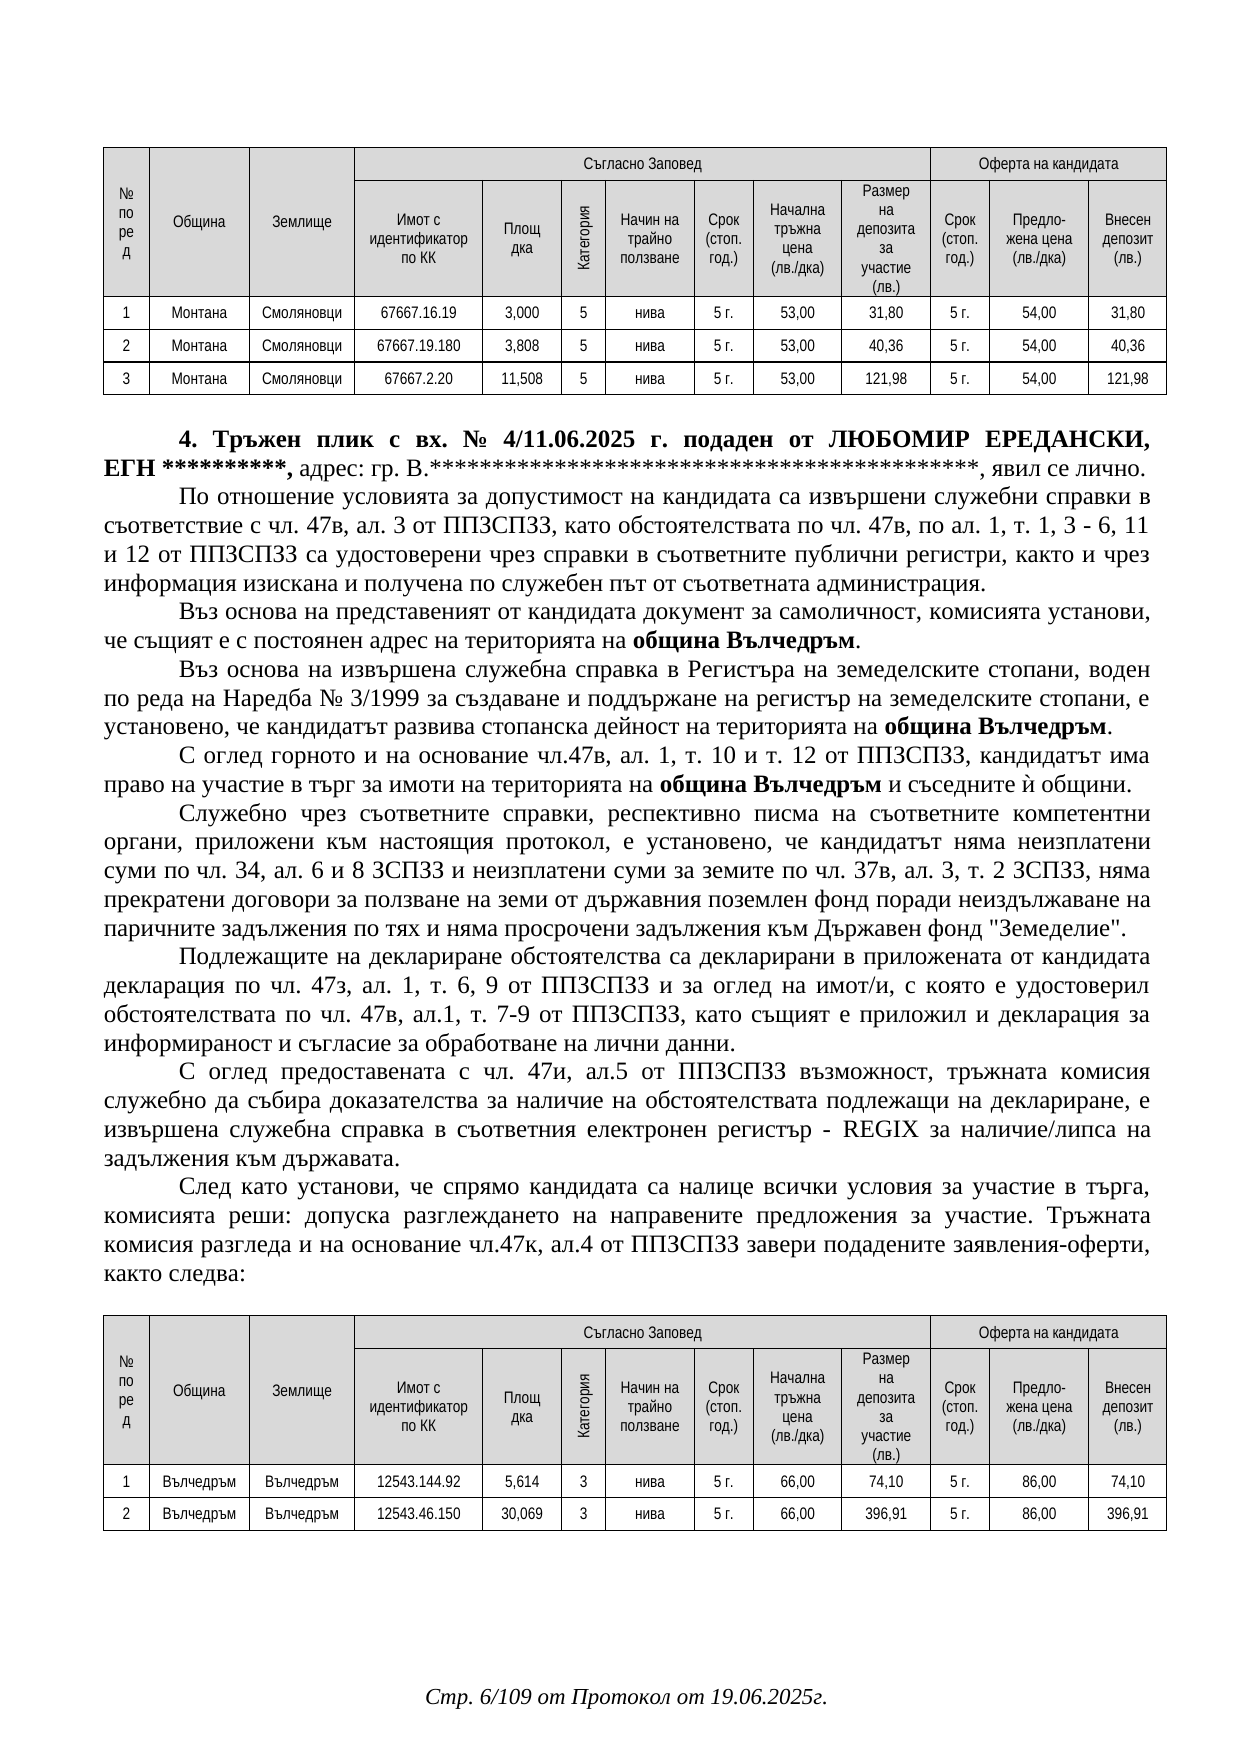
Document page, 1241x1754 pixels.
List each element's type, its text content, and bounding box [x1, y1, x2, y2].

table_cell 31,80 [842, 297, 930, 328]
table_cell Категория [562, 1349, 605, 1464]
table_cell 2 [104, 330, 149, 361]
table_cell Монтана [150, 297, 249, 328]
table_cell 66,00 [754, 1465, 841, 1497]
table_cell 121,98 [842, 363, 930, 394]
table_cell Срок (стоп. год.) [695, 181, 753, 296]
table_cell 67667.19.180 [355, 330, 482, 361]
table_cell Вълчедръм [150, 1465, 249, 1497]
table_cell Срок (стоп. год.) [695, 1349, 753, 1464]
table_cell 54,00 [990, 330, 1088, 361]
table_cell 40,36 [842, 330, 930, 361]
text Въз основа на представеният от кандидата документ за самоличност, комисията установи, че същият е с постоянен адрес на територията на община Вълчедръм. [103, 596, 1152, 654]
table_cell нива [606, 330, 694, 361]
table_cell 54,00 [990, 363, 1088, 394]
text С оглед горното и на основание чл.47в, ал. 1, т. 10 и т. 12 от ППЗСПЗЗ, кандидатът има право на участие в търг за имоти на територията на община Вълчедръм и съседните ѝ общини. [103, 740, 1152, 798]
text Служебно чрез съответните справки, респективно писма на съответните компетентни органи, приложени към настоящия протокол, е установено, че кандидатът няма неизплатени суми по чл. 34, ал. 6 и 8 ЗСПЗЗ и неизплатени суми за земите по чл. 37в, ал. 3, т. 2 ЗСПЗЗ, няма прекратени договори за ползване на земи от държавния поземлен фонд поради неиздължаване на паричните задължения по тях и няма просрочени задължения към Държавен фонд "Земеделие". [103, 798, 1152, 941]
text Въз основа на извършена служебна справка в Регистъра на земеделските стопани, воден по реда на Наредба № 3/1999 за създаване и поддържане на регистър на земеделските стопани, е установено, че кандидатът развива стопанска дейност на територията на община Вълчедръм. [103, 654, 1152, 740]
table_cell 30,069 [483, 1498, 561, 1530]
table_cell 3 [104, 363, 149, 394]
text 4. Тръжен плик с вх. № 4/11.06.2025 г. подаден от ЛЮБОМИР ЕРЕДАНСКИ, ЕГН **********, адрес: гр. В.********************************************, явил се лично. [103, 424, 1152, 481]
table_cell 5 г. [695, 330, 753, 361]
table_cell Начин на трайно ползване [606, 181, 694, 296]
table_header Община [150, 1316, 249, 1464]
table_cell Срок (стоп. год.) [931, 1349, 989, 1464]
table_cell 3,808 [483, 330, 561, 361]
table_cell 121,98 [1089, 363, 1166, 394]
table_cell 2 [104, 1498, 149, 1530]
table_cell 396,91 [842, 1498, 930, 1530]
table_cell 5 г. [931, 363, 989, 394]
table_cell Площ дка [483, 181, 561, 296]
table_cell 5 г. [931, 1498, 989, 1530]
table_cell 5 г. [931, 1465, 989, 1497]
table_cell Срок (стоп. год.) [931, 181, 989, 296]
table_cell Вълчедръм [250, 1498, 354, 1530]
table_cell 86,00 [990, 1498, 1088, 1530]
table_cell 5 г. [931, 297, 989, 328]
table_cell 5 г. [931, 330, 989, 361]
table_cell 5,614 [483, 1465, 561, 1497]
table_cell 86,00 [990, 1465, 1088, 1497]
table_cell 3 [562, 1465, 605, 1497]
table_cell 3,000 [483, 297, 561, 328]
table_cell 5 г. [695, 1498, 753, 1530]
table_cell 5 [562, 330, 605, 361]
table_cell 74,10 [1089, 1465, 1166, 1497]
table_cell Начална тръжна цена (лв./дка) [754, 1349, 841, 1464]
table_cell 53,00 [754, 297, 841, 328]
table_header № по ред [104, 148, 149, 296]
table_cell 67667.2.20 [355, 363, 482, 394]
table_cell 1 [104, 1465, 149, 1497]
table_cell 67667.16.19 [355, 297, 482, 328]
table_cell 396,91 [1089, 1498, 1166, 1530]
table_cell Начин на трайно ползване [606, 1349, 694, 1464]
table_cell 1 [104, 297, 149, 328]
table_cell Имот с идентификатор по КК [355, 181, 482, 296]
table_cell Вълчедръм [150, 1498, 249, 1530]
table_cell Вълчедръм [250, 1465, 354, 1497]
table_cell 40,36 [1089, 330, 1166, 361]
table_cell нива [606, 1465, 694, 1497]
table_cell 5 г. [695, 297, 753, 328]
table_cell нива [606, 297, 694, 328]
table_cell Категория [562, 181, 605, 296]
table_cell нива [606, 1498, 694, 1530]
table_cell Монтана [150, 330, 249, 361]
table_cell 12543.46.150 [355, 1498, 482, 1530]
table_cell 11,508 [483, 363, 561, 394]
table_header Оферта на кандидата [931, 148, 1166, 180]
table_cell 5 [562, 297, 605, 328]
table_cell нива [606, 363, 694, 394]
table_cell 53,00 [754, 330, 841, 361]
table_header Съгласно Заповед [355, 148, 930, 180]
table_cell 5 г. [695, 363, 753, 394]
table_header Оферта на кандидата [931, 1316, 1166, 1348]
table_header № по ред [104, 1316, 149, 1464]
table_header Землище [250, 1316, 354, 1464]
table_cell Размер на депозита за участие (лв.) [842, 181, 930, 296]
table_cell Предло-жена цена (лв./дка) [990, 181, 1088, 296]
table_cell Монтана [150, 363, 249, 394]
table_header Землище [250, 148, 354, 296]
table_cell 5 [562, 363, 605, 394]
table_cell Площ дка [483, 1349, 561, 1464]
table_cell Смоляновци [250, 330, 354, 361]
table_cell 66,00 [754, 1498, 841, 1530]
table_cell Имот с идентификатор по КК [355, 1349, 482, 1464]
table_header Съгласно Заповед [355, 1316, 930, 1348]
table_cell 74,10 [842, 1465, 930, 1497]
text След като установи, че спрямо кандидата са налице всички условия за участие в търга, комисията реши: допуска разглеждането на направените предложения за участие. Тръжната комисия разгледа и на основание чл.47к, ал.4 от ППЗСПЗЗ завери подадените заявления-оферти, както следва: [103, 1171, 1152, 1286]
table_cell Предло-жена цена (лв./дка) [990, 1349, 1088, 1464]
table_cell 53,00 [754, 363, 841, 394]
table_header Община [150, 148, 249, 296]
table_cell 3 [562, 1498, 605, 1530]
table_cell Размер на депозита за участие (лв.) [842, 1349, 930, 1464]
table_cell 5 г. [695, 1465, 753, 1497]
table_cell Внесен депозит (лв.) [1089, 1349, 1166, 1464]
text Подлежащите на деклариране обстоятелства са декларирани в приложената от кандидата декларация по чл. 47з, ал. 1, т. 6, 9 от ППЗСПЗЗ и за оглед на имот/и, с която е удостоверил обстоятелствата по чл. 47в, ал.1, т. 7-9 от ППЗСПЗЗ, като същият е приложил и декларация за информираност и съгласие за обработване на лични данни. [103, 941, 1152, 1056]
text По отношение условията за допустимост на кандидата са извършени служебни справки в съответствие с чл. 47в, ал. 3 от ППЗСПЗЗ, като обстоятелствата по чл. 47в, по ал. 1, т. 1, 3 - 6, 11 и 12 от ППЗСПЗЗ са удостоверени чрез справки в съответните публични регистри, както и чрез информация изискана и получена по служебен път от съответната администрация. [103, 481, 1152, 596]
table_cell 31,80 [1089, 297, 1166, 328]
table_cell Смоляновци [250, 363, 354, 394]
table_cell Внесен депозит (лв.) [1089, 181, 1166, 296]
table_cell 54,00 [990, 297, 1088, 328]
table_cell 12543.144.92 [355, 1465, 482, 1497]
table_cell Начална тръжна цена (лв./дка) [754, 181, 841, 296]
table_cell Смоляновци [250, 297, 354, 328]
text С оглед предоставената с чл. 47и, ал.5 от ППЗСПЗЗ възможност, тръжната комисия служебно да събира доказателства за наличие на обстоятелствата подлежащи на деклариране, е извършена служебна справка в съответния електронен регистър - REGIX за наличие/липса на задължения към държавата. [103, 1056, 1152, 1171]
